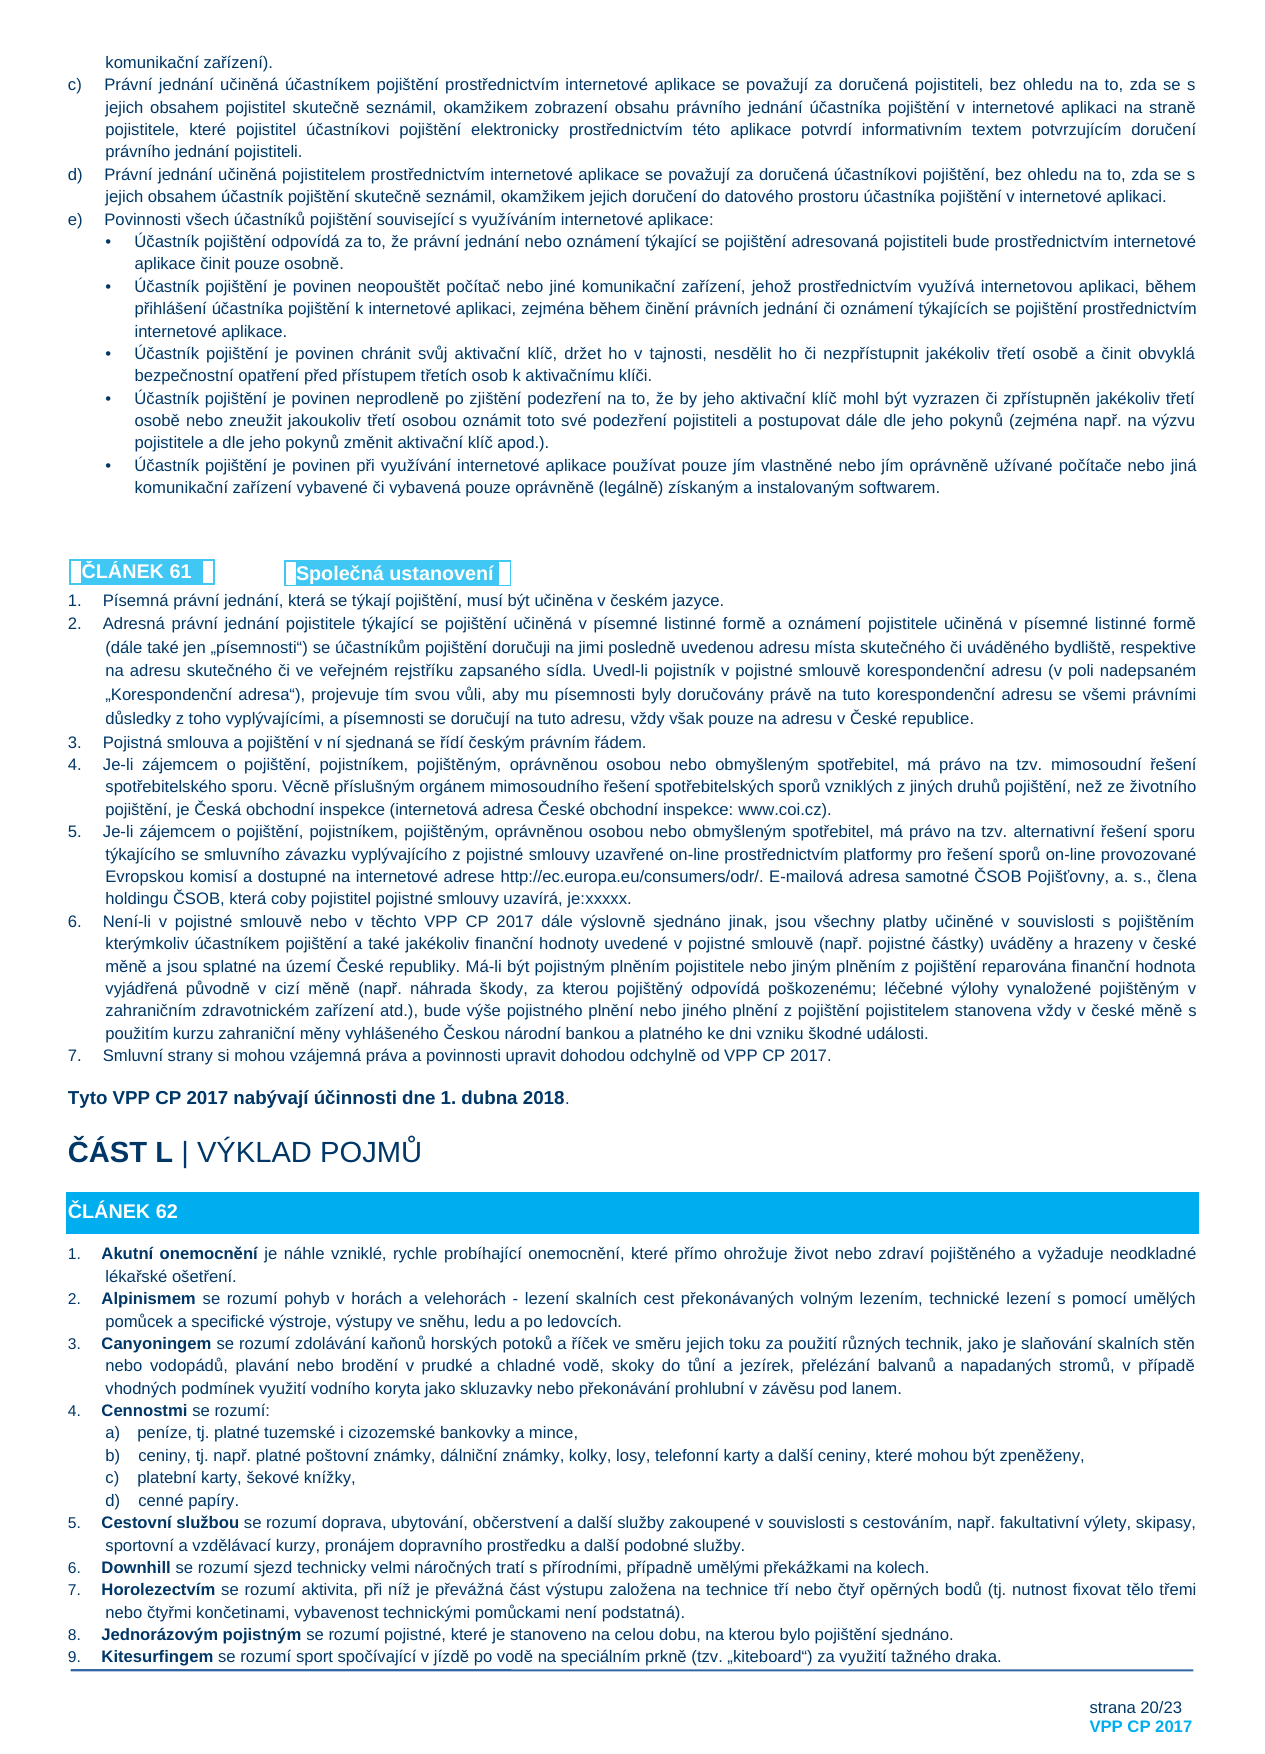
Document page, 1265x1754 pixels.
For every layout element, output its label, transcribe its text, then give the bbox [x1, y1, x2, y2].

list Akutní onemocnění je náhle vzniklé, rychle probíhající onemocnění, které přímo ohrožuje život nebo zdraví pojištěného a vyžaduje neodkladné lékařské ošetření. [68, 1244, 1197, 1286]
list cenné papíry. [68, 1491, 1197, 1510]
list Downhill se rozumí sjezd technicky velmi náročných tratí s přírodními, případně umělými překážkami na kolech. [68, 1558, 1197, 1577]
list Cestovní službou se rozumí doprava, ubytování, občerstvení a další služby zakoupené v souvislosti s cestováním, např. fakultativní výlety, skipasy, sportovní a vzdělávací kurzy, pronájem dopravního prostředku a další podobné služby. [68, 1513, 1197, 1554]
list Účastník pojištění je povinen chránit svůj aktivační klíč, držet ho v tajnosti, nesdělit ho či nezpřístupnit jakékoliv třetí osobě a činit obvyklá bezpečnostní opatření před přístupem třetích osob k aktivačnímu klíči. [105, 344, 1197, 385]
list Právní jednání učiněná pojistitelem prostřednictvím internetové aplikace se považují za doručená účastníkovi pojištění, bez ohledu na to, zda se s jejich obsahem účastník pojištění skutečně seznámil, okamžikem jejich doručení do datového prostoru účastníka pojištění v internetové aplikaci. [68, 164, 1197, 206]
list Účastník pojištění je povinen při využívání internetové aplikace používat pouze jím vlastněné nebo jím oprávněně užívané počítače nebo jiná komunikační zařízení vybavené či vybavená pouze oprávněně (legálně) získaným a instalovaným softwarem. [105, 456, 1197, 497]
list Smluvní strany si mohou vzájemná práva a povinnosti upravit dohodou odchylně od VPP CP 2017. [68, 1046, 1197, 1065]
list Alpinismem se rozumí pohyb v horách a velehorách - lezení skalních cest překonávaných volným lezením, technické lezení s pomocí umělých pomůcek a specifické výstroje, výstupy ve sněhu, ledu a po ledovcích. [68, 1289, 1197, 1331]
list Není-li v pojistné smlouvě nebo v těchto VPP CP 2017 dále výslovně sjednáno jinak, jsou všechny platby učiněné v souvislosti s pojištěním kterýmkoliv účastníkem pojištění a také jakékoliv finanční hodnoty uvedené v pojistné smlouvě (např. pojistné částky) uváděny a hrazeny v české měně a jsou splatné na území České republiky. Má-li být pojistným plněním pojistitele nebo jiným plněním z pojištění reparována finanční hodnota vyjádřená původně v cizí měně (např. náhrada škody, za kterou pojištěný odpovídá poškozenému; léčebné výlohy vynaložené pojištěným v zahraničním zdravotnickém zařízení atd.), bude výše pojistného plnění nebo jiného plnění z pojištění pojistitelem stanovena vždy v české měně s použitím kurzu zahraniční měny vyhlášeného Českou národní bankou a platného ke dni vzniku škodné události. [68, 912, 1197, 1043]
text Tyto VPP CP 2017 nabývají účinnosti dne 1. dubna 2018. [68, 1087, 1197, 1109]
text ČLÁNEK 62 [68, 1193, 1197, 1233]
list Je-li zájemcem o pojištění, pojistníkem, pojištěným, oprávněnou osobou nebo obmyšleným spotřebitel, má právo na tzv. mimosoudní řešení spotřebitelského sporu. Věcně příslušným orgánem mimosoudního řešení spotřebitelských sporů vzniklých z jiných druhů pojištění, než ze životního pojištění, je Česká obchodní inspekce (internetová adresa České obchodní inspekce: www.coi.cz). [68, 755, 1197, 819]
list Právní jednání učiněná účastníkem pojištění prostřednictvím internetové aplikace se považují za doručená pojistiteli, bez ohledu na to, zda se s jejich obsahem pojistitel skutečně seznámil, okamžikem zobrazení obsahu právního jednání účastníka pojištění v internetové aplikaci na straně pojistitele, které pojistitel účastníkovi pojištění elektronicky prostřednictvím této aplikace potvrdí informativním textem potvrzujícím doručení právního jednání pojistiteli. [68, 75, 1197, 161]
list Účastník pojištění je povinen neopouštět počítač nebo jiné komunikační zařízení, jehož prostřednictvím využívá internetovou aplikaci, během přihlášení účastníka pojištění k internetové aplikaci, zejména během činění právních jednání či oznámení týkajících se pojištění prostřednictvím internetové aplikace. [105, 277, 1197, 341]
text ČÁST L | VÝKLAD POJMŮ [68, 1135, 1197, 1168]
list Cennostmi se rozumí: [68, 1401, 1197, 1420]
list platební karty, šekové knížky, [68, 1468, 1197, 1487]
list Povinnosti všech účastníků pojištění související s využíváním internetové aplikace: [68, 209, 1197, 228]
list Jednorázovým pojistným se rozumí pojistné, které je stanoveno na celou dobu, na kterou bylo pojištění sjednáno. [68, 1625, 1197, 1644]
list Horolezectvím se rozumí aktivita, při níž je převážná část výstupu založena na technice tří nebo čtyř opěrných bodů (tj. nutnost fixovat tělo třemi nebo čtyřmi končetinami, vybavenost technickými pomůckami není podstatná). [68, 1580, 1197, 1622]
list ceniny, tj. např. platné poštovní známky, dálniční známky, kolky, losy, telefonní karty a další ceniny, které mohou být zpeněženy, [68, 1446, 1197, 1465]
list peníze, tj. platné tuzemské i cizozemské bankovky a mince, [68, 1423, 1197, 1442]
list Pojistná smlouva a pojištění v ní sjednaná se řídí českým právním řádem. [68, 732, 1197, 752]
list Kitesurfingem se rozumí sport spočívající v jízdě po vodě na speciálním prkně (tzv. „kiteboard“) za využití tažného draka. [68, 1647, 1197, 1666]
list Účastník pojištění odpovídá za to, že právní jednání nebo oznámení týkající se pojištění adresovaná pojistiteli bude prostřednictvím internetové aplikace činit pouze osobně. [105, 232, 1197, 273]
list Písemná právní jednání, která se týkají pojištění, musí být učiněna v českém jazyce. [68, 591, 1197, 610]
list Adresná právní jednání pojistitele týkající se pojištění učiněná v písemné listinné formě a oznámení pojistitele učiněná v písemné listinné formě (dále také jen „písemnosti“) se účastníkům pojištění doručuji na jimi posledně uvedenou adresu místa skutečného či uváděného bydliště, respektive na adresu skutečného či ve veřejném rejstříku zapsaného sídla. Uvedl-li pojistník v pojistné smlouvě korespondenční adresu (v poli nadepsaném „Korespondenční adresa“), projevuje tím svou vůli, aby mu písemnosti byly doručovány právě na tuto korespondenční adresu se všemi právními důsledky z toho vyplývajícími, a písemnosti se doručují na tuto adresu, vždy však pouze na adresu v České republice. [68, 614, 1197, 728]
list Canyoningem se rozumí zdolávání kaňonů horských potoků a říček ve směru jejich toku za použití různých technik, jako je slaňování skalních stěn nebo vodopádů, plavání nebo brodění v prudké a chladné vodě, skoky do tůní a jezírek, přelézání balvanů a napadaných stromů, v případě vhodných podmínek využití vodního koryta jako skluzavky nebo překonávání prohlubní v závěsu pod lanem. [68, 1334, 1197, 1398]
text komunikační zařízení). [68, 53, 1197, 72]
list Je-li zájemcem o pojištění, pojistníkem, pojištěným, oprávněnou osobou nebo obmyšleným spotřebitel, má právo na tzv. alternativní řešení sporu týkajícího se smluvního závazku vyplývajícího z pojistné smlouvy uzavřené on-line prostřednictvím platformy pro řešení sporů on-line provozované Evropskou komisí a dostupné na internetové adrese http://ec.europa.eu/consumers/odr/. E-mailová adresa samotné ČSOB Pojišťovny, a. s., člena holdingu ČSOB, která coby pojistitel pojistné smlouvy uzavírá, je:xxxxx. [68, 822, 1197, 908]
list Účastník pojištění je povinen neprodleně po zjištění podezření na to, že by jeho aktivační klíč mohl být vyzrazen či zpřístupněn jakékoliv třetí osobě nebo zneužit jakoukoliv třetí osobou oznámit toto své podezření pojistiteli a postupovat dále dle jeho pokynů (zejména např. na výzvu pojistitele a dle jeho pokynů změnit aktivační klíč apod.). [105, 388, 1197, 452]
